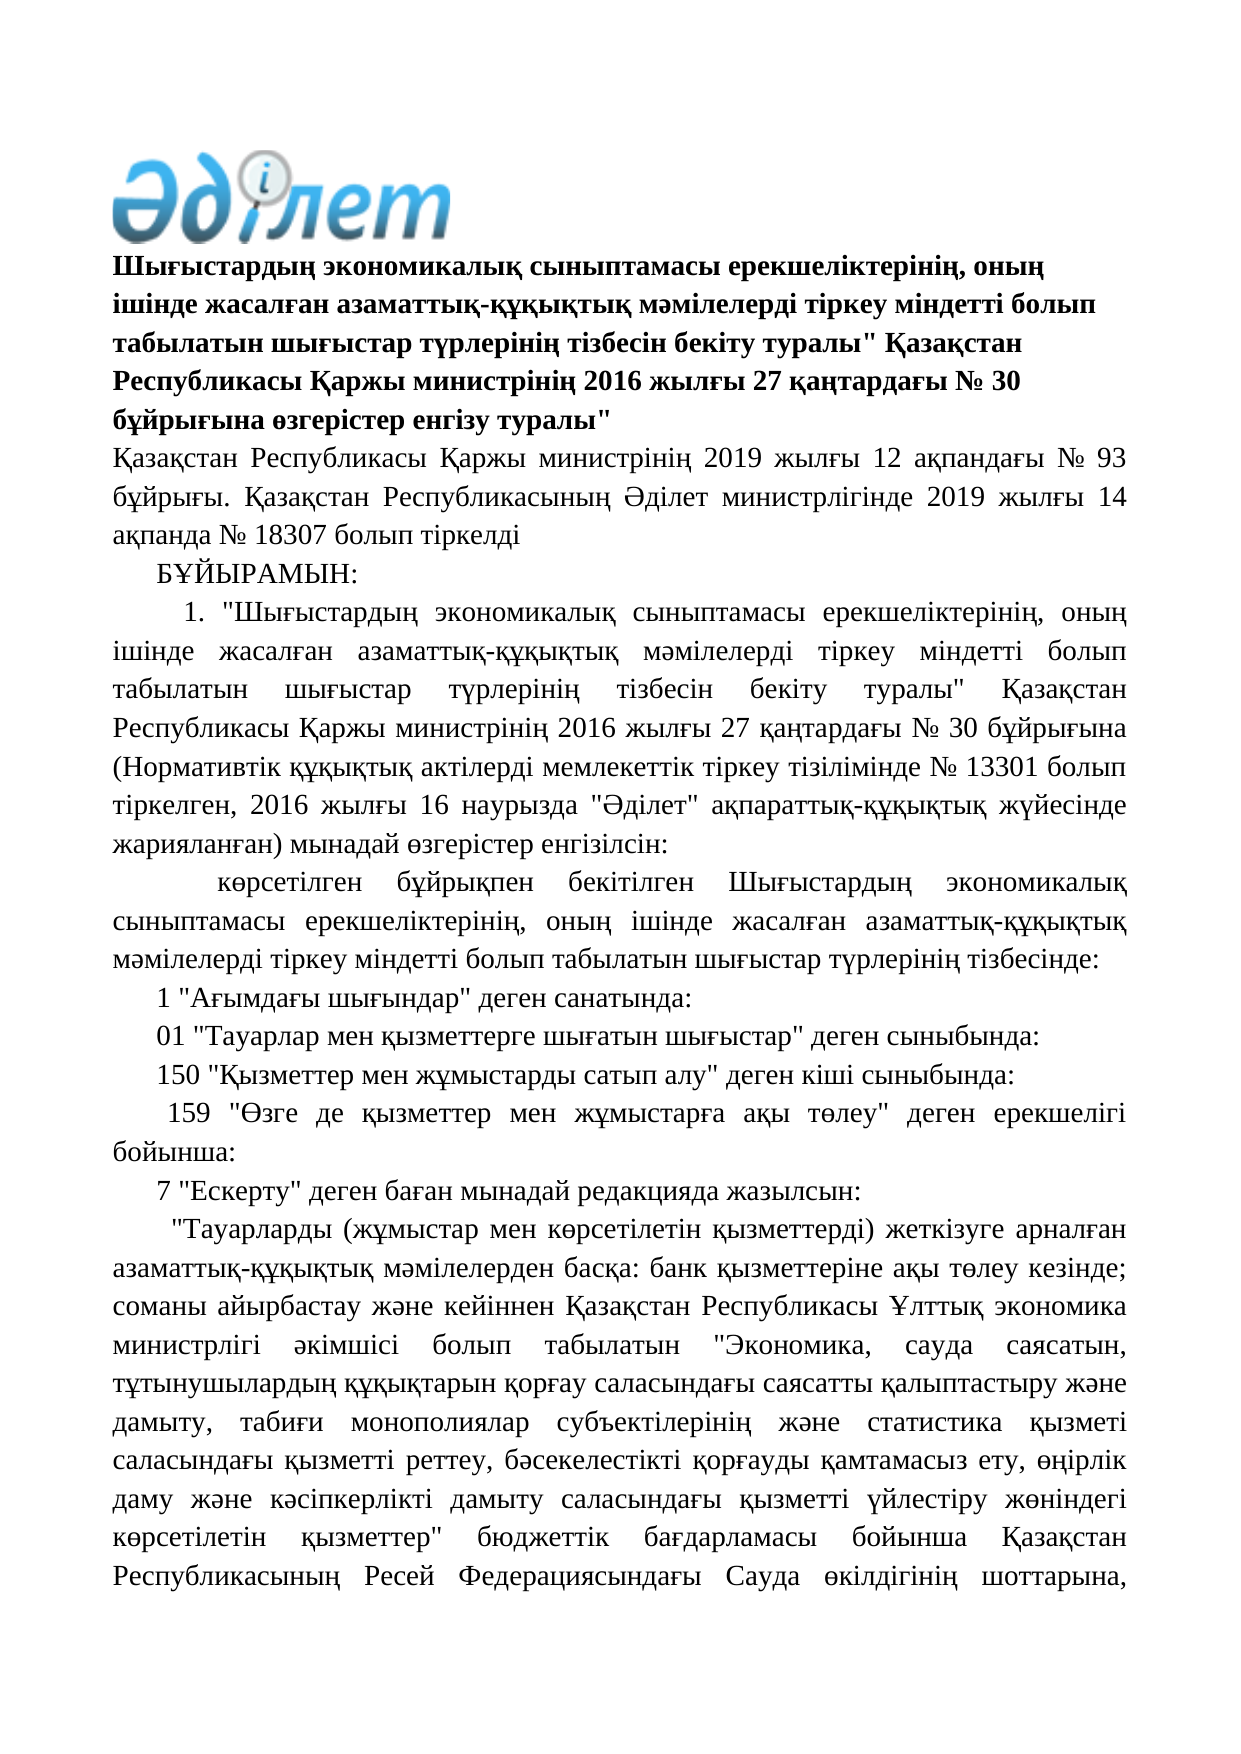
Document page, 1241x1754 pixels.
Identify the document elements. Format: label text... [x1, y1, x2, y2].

picture [112, 150, 451, 244]
text 150 "Қызметтер мен жұмыстарды сатып алу" деген кіші сыныбында: [112, 1057, 1128, 1091]
text Шығыстардың экономикалық сыныптамасы ерекшеліктерінің, оның ішінде жасалған азаматтық-құқықтық мәмілелерді тіркеу міндетті болып табылатын шығыстар түрлерінің тізбесін бекіту туралы" Қазақстан Республикасы Қаржы министрінің 2016 жылғы 27 қаңтардағы № 30 бұйрығына өзгерістер енгізу туралы" [112, 248, 1128, 435]
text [112, 1211, 1128, 1592]
text 7 "Ескерту" деген баған мынадай редакцияда жазылсын: [112, 1173, 1128, 1206]
text көрсетілген бұйрықпен бекітілген Шығыстардың экономикалық сыныптамасы ерекшеліктерінің, оның ішінде жасалған азаматтық-құқықтық мәмілелерді тіркеу міндетті болып табылатын шығыстар түрлерінің тізбесінде: [112, 864, 1128, 975]
text 1. "Шығыстардың экономикалық сыныптамасы ерекшеліктерінің, оның ішінде жасалған азаматтық-құқықтық мәмілелерді тіркеу міндетті болып табылатын шығыстар түрлерінің тізбесін бекіту туралы" Қазақстан Республикасы Қаржы министрінің 2016 жылғы 27 қаңтардағы № 30 бұйрығына (Нормативтік құқықтық актілерді мемлекеттік тіркеу тізілімінде № 13301 болып тіркелген, 2016 жылғы 16 наурызда "Әділет" ақпараттық-құқықтық жүйесінде жарияланған) мынадай өзгерістер енгізілсін: [112, 594, 1128, 859]
text Қазақстан Республикасы Қаржы министрінің 2019 жылғы 12 ақпандағы № 93 бұйрығы. Қазақстан Республикасының Әділет министрлігінде 2019 жылғы 14 ақпанда № 18307 болып тіркелді [112, 440, 1128, 551]
text 159 "Өзге де қызметтер мен жұмыстарға ақы төлеу" деген ерекшелігі бойынша: [112, 1096, 1128, 1168]
text БҰЙЫРАМЫН: [112, 556, 1128, 589]
text 1 "Ағымдағы шығындар" деген санатында: [112, 980, 1128, 1013]
text 01 "Тауарлар мен қызметтерге шығатын шығыстар" деген сыныбында: [112, 1018, 1128, 1052]
